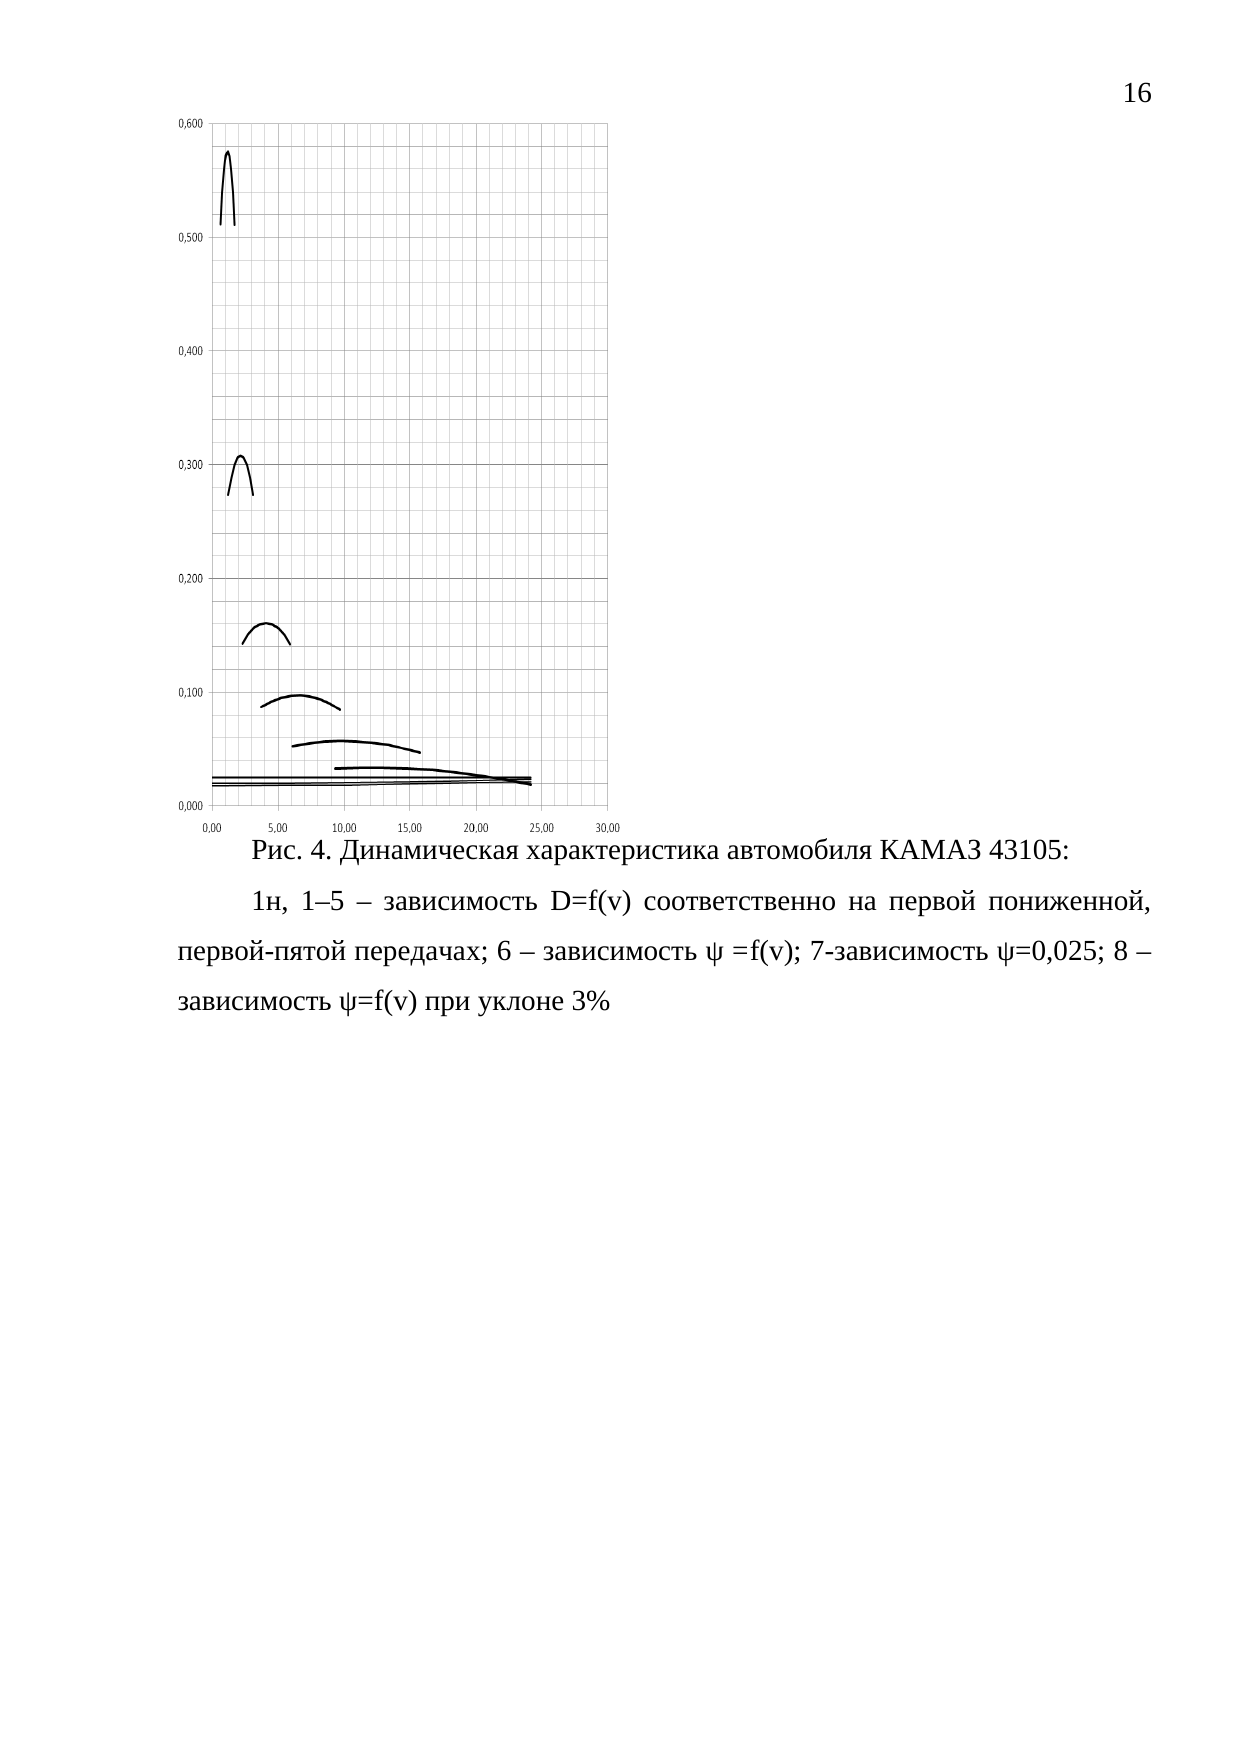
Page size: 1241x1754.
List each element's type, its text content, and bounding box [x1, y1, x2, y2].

text Рис. 4. Динамическая характеристика автомобиля КАМАЗ 43105: [177, 832, 1152, 866]
picture [177, 118, 621, 833]
text 1н, 1–5 – зависимость D=f(v) соответственно на первой пониженной, первой-пятой передачах; 6 – зависимость ψ =f(v); 7-зависимость ψ=0,025; 8 – зависимость ψ=f(v) при уклоне 3% [177, 883, 1152, 1017]
